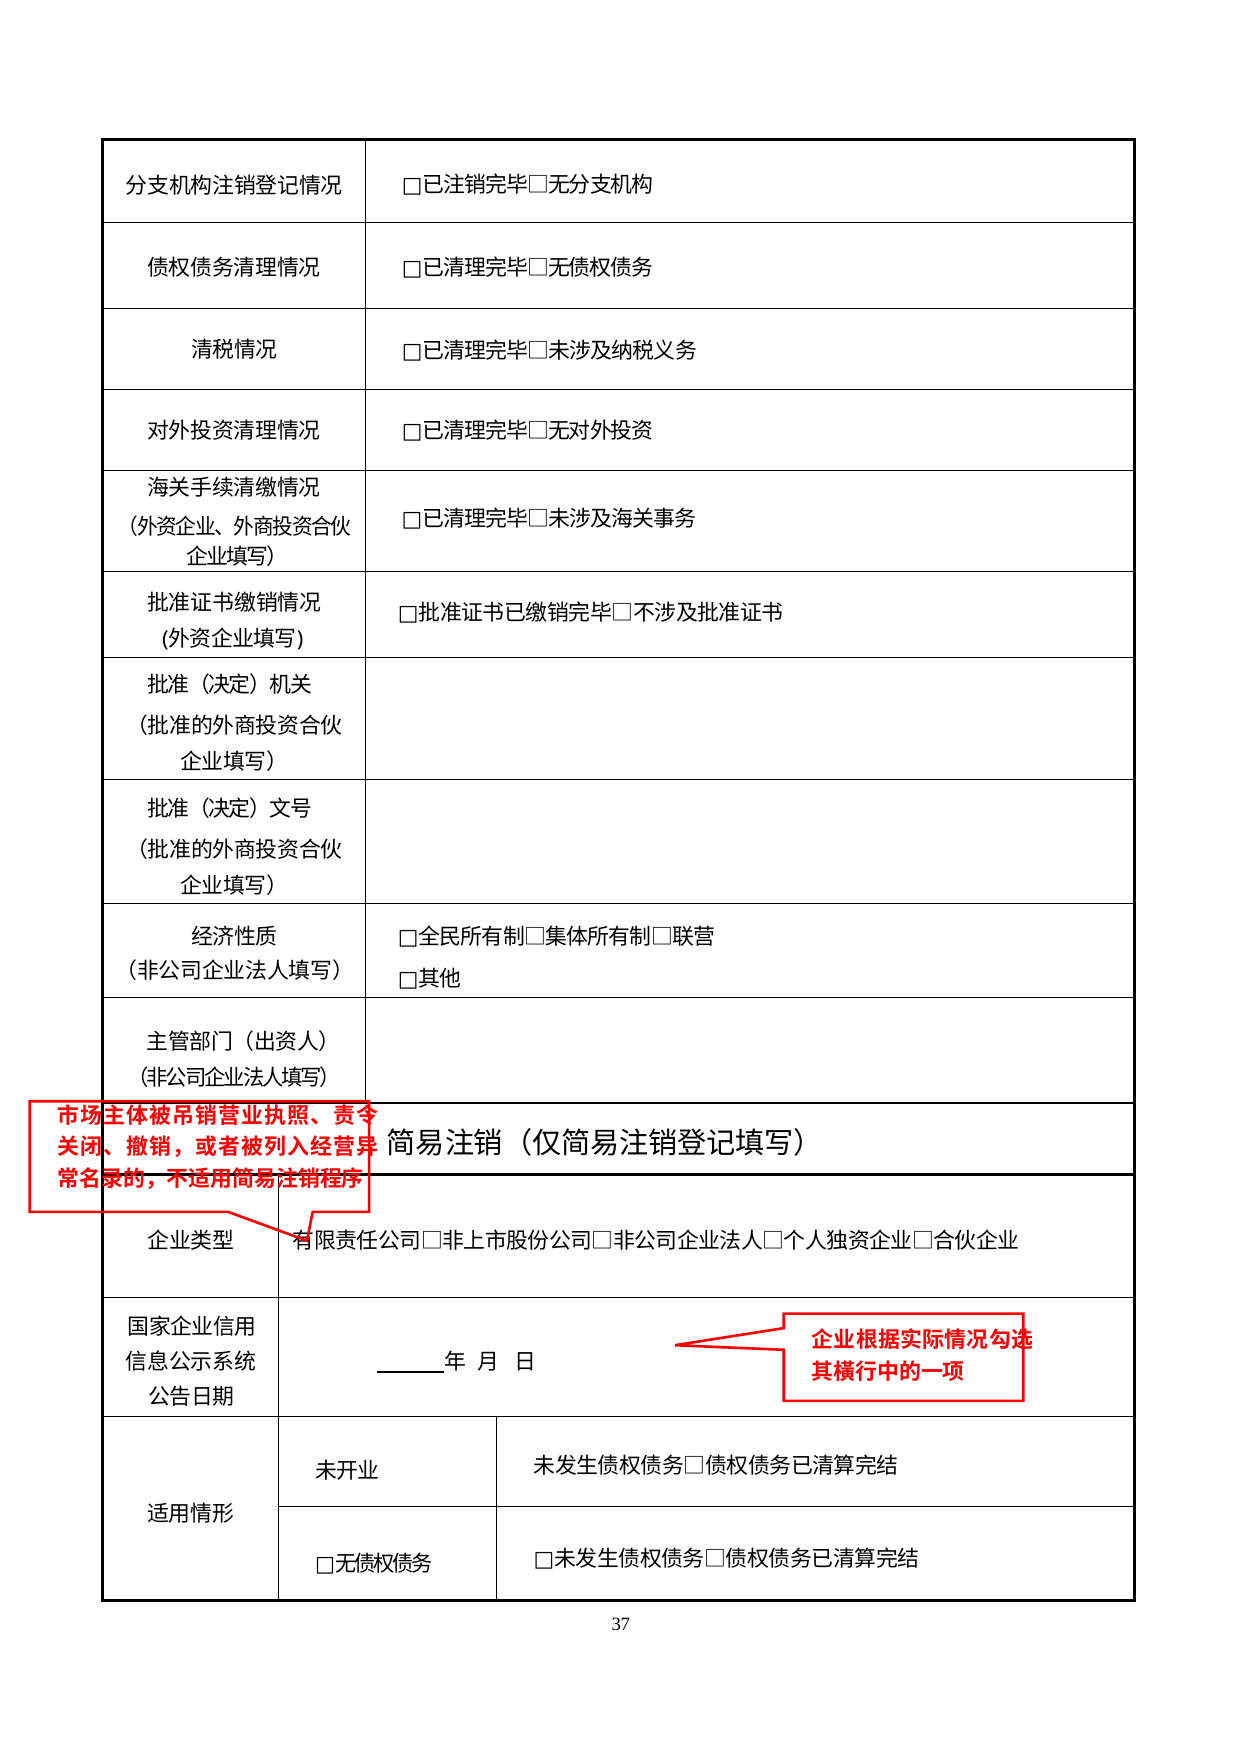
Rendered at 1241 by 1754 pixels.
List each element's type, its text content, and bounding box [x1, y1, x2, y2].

table_cell 批准证书缴销情况(外资企业填写) [104, 572, 365, 657]
table_cell 年 月 日 [279, 1298, 1133, 1416]
table_cell 国家企业信用 信息公示系统 公告日期 [104, 1298, 278, 1416]
table_cell □未发生债权债务□债权债务已清算完结 [497, 1507, 1133, 1599]
table_cell 清税情况 [104, 309, 365, 389]
table_cell 主管部门（出资人）（非公司企业法人填写） [104, 998, 365, 1099]
table_cell □已清理完毕□无债权债务 [366, 223, 1133, 308]
table_header 分支机构注销登记情况 [104, 141, 365, 222]
table_cell 未发生债权债务□债权债务已清算完结 [497, 1417, 1133, 1506]
table_cell 有限责任公司□非上市股份公司□非公司企业法人□个人独资企业□合伙企业 [279, 1176, 1133, 1297]
table_cell 批准（决定）机关 （批准的外商投资合伙企业填写） [104, 658, 365, 779]
table_cell 批准（决定）文号 （批准的外商投资合伙企业填写） [104, 780, 365, 903]
table_cell 简易注销（仅简易注销登记填写） [104, 1104, 367, 1173]
table_cell 企业类型 [104, 1214, 278, 1297]
table_cell 企业类型 [104, 1176, 278, 1228]
table_cell [366, 780, 1133, 903]
table_cell □无债权债务 [279, 1507, 496, 1599]
table_cell □已清理完毕□无对外投资 [366, 390, 1133, 469]
table_cell [366, 998, 1133, 1101]
table_cell 对外投资清理情况 [104, 390, 365, 469]
table_cell □批准证书已缴销完毕□不涉及批准证书 [366, 572, 1133, 657]
table_cell 简易注销（仅简易注销登记填写） [371, 1104, 1133, 1173]
table_cell □已清理完毕□未涉及纳税义务 [366, 309, 1133, 389]
table_cell □全民所有制□集体所有制□联营 □其他 [366, 904, 1133, 997]
table_cell 海关手续清缴情况 （外资企业、外商投资合伙企业填写） [104, 471, 365, 571]
table_cell □已清理完毕□未涉及海关事务 [366, 471, 1133, 571]
table_cell 未开业 [279, 1417, 496, 1506]
table_cell 适用情形 [104, 1417, 278, 1599]
table_header □已注销完毕□无分支机构 [366, 141, 1133, 222]
table_cell 经济性质 （非公司企业法人填写） [104, 904, 365, 997]
table_cell 债权债务清理情况 [104, 223, 365, 308]
text 37 [103, 1617, 1137, 1633]
table_cell [366, 658, 1133, 779]
